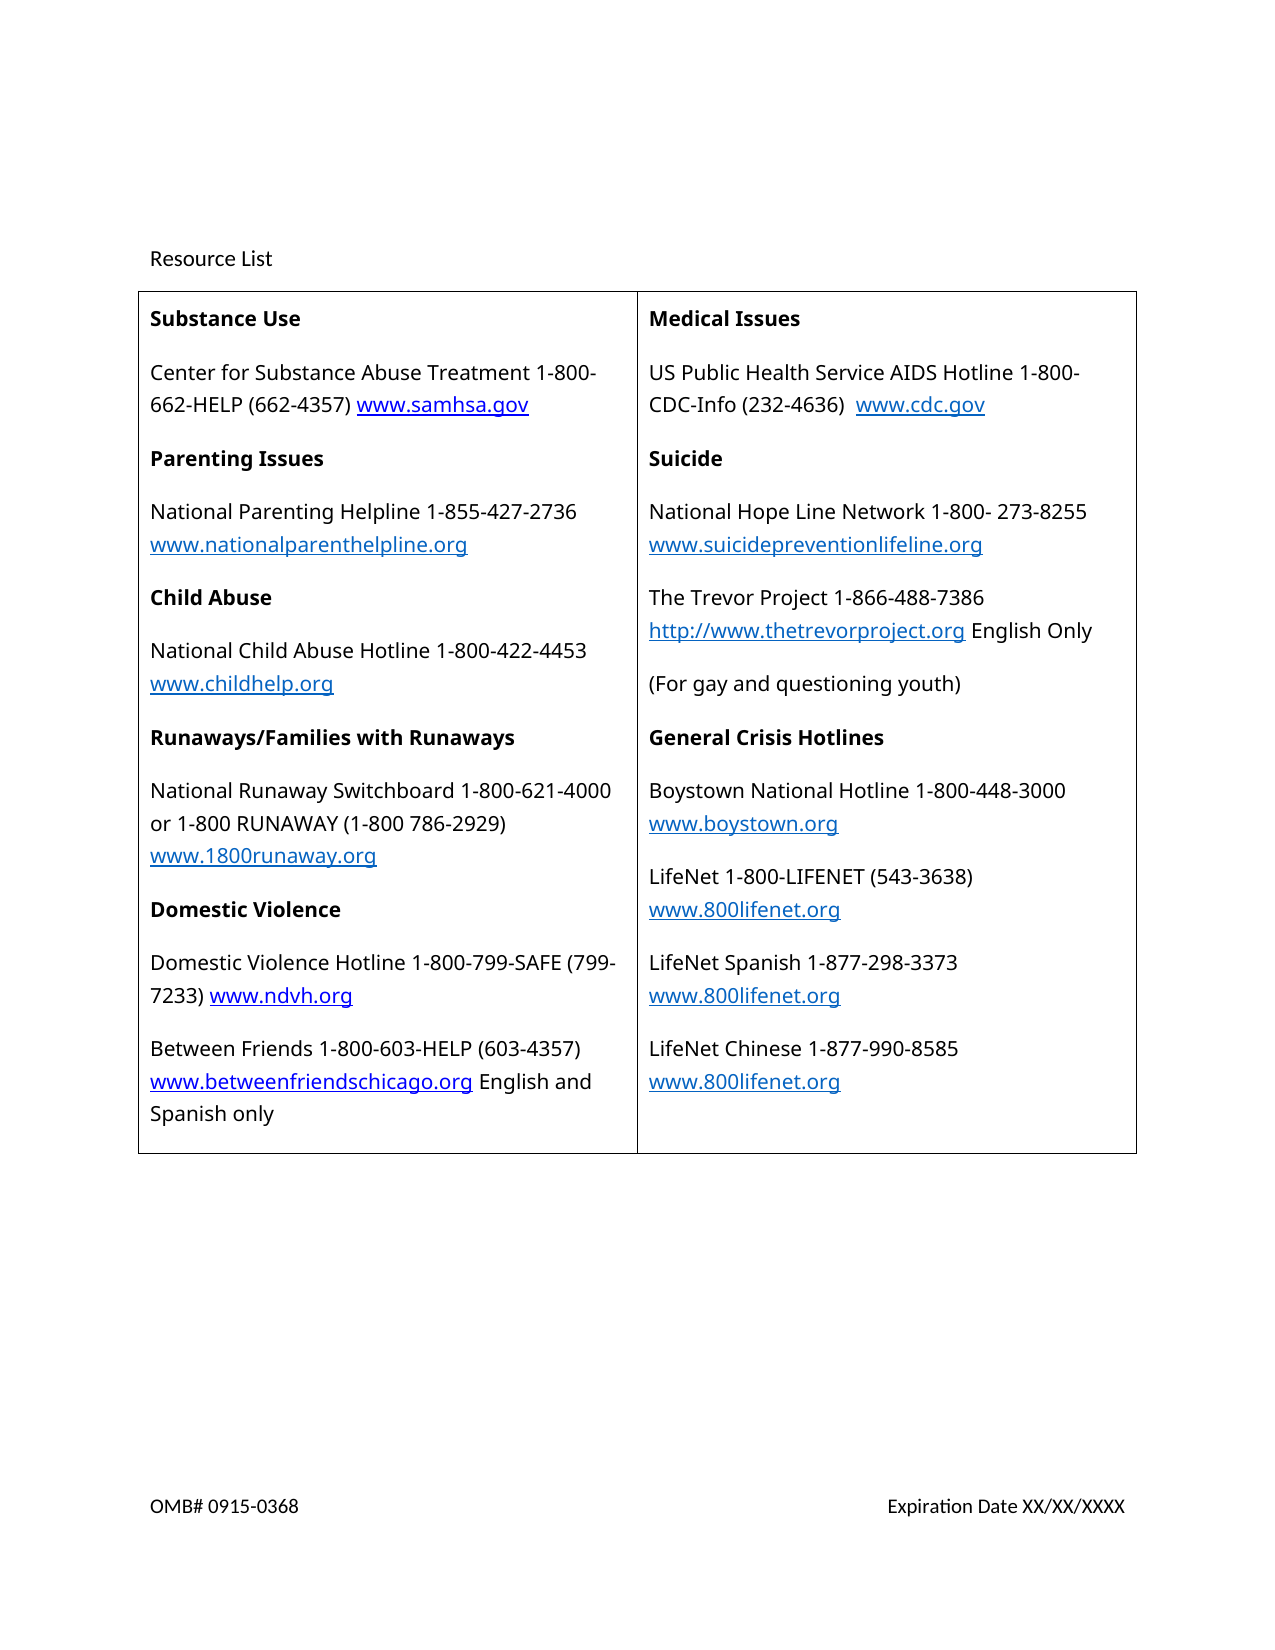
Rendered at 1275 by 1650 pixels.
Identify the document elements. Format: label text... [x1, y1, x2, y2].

text Resource List [150, 244, 1125, 272]
table_header Substance Use Center for Substance Abuse Treatment 1-800-662-HELP (662-4357) www.samhsa.gov Parenting Issues National Parenting Helpline 1-855-427-2736 www.nationalparenthelpline.org Child Abuse National Child Abuse Hotline 1-800-422-4453 www.childhelp.org Runaways/Families with Runaways National Runaway Switchboard 1-800-621-4000 or 1-800 RUNAWAY (1-800 786-2929) www.1800runaway.org Domestic Violence Domestic Violence Hotline 1-800-799-SAFE (799-7233) www.ndvh.org Between Friends 1-800-603-HELP (603-4357) www.betweenfriendschicago.org English and Spanish only [139, 292, 637, 1152]
table_header Medical Issues US Public Health Service AIDS Hotline 1-800-CDC-Info (232-4636) www.cdc.gov Suicide National Hope Line Network 1-800- 273-8255 www.suicidepreventionlifeline.org The Trevor Project 1-866-488-7386 http://www.thetrevorproject.org English Only (For gay and questioning youth) General Crisis Hotlines Boystown National Hotline 1-800-448-3000 www.boystown.org LifeNet 1-800-LIFENET (543-3638) www.800lifenet.org LifeNet Spanish 1-877-298-3373 www.800lifenet.org LifeNet Chinese 1-877-990-8585 www.800lifenet.org [638, 292, 1136, 1152]
